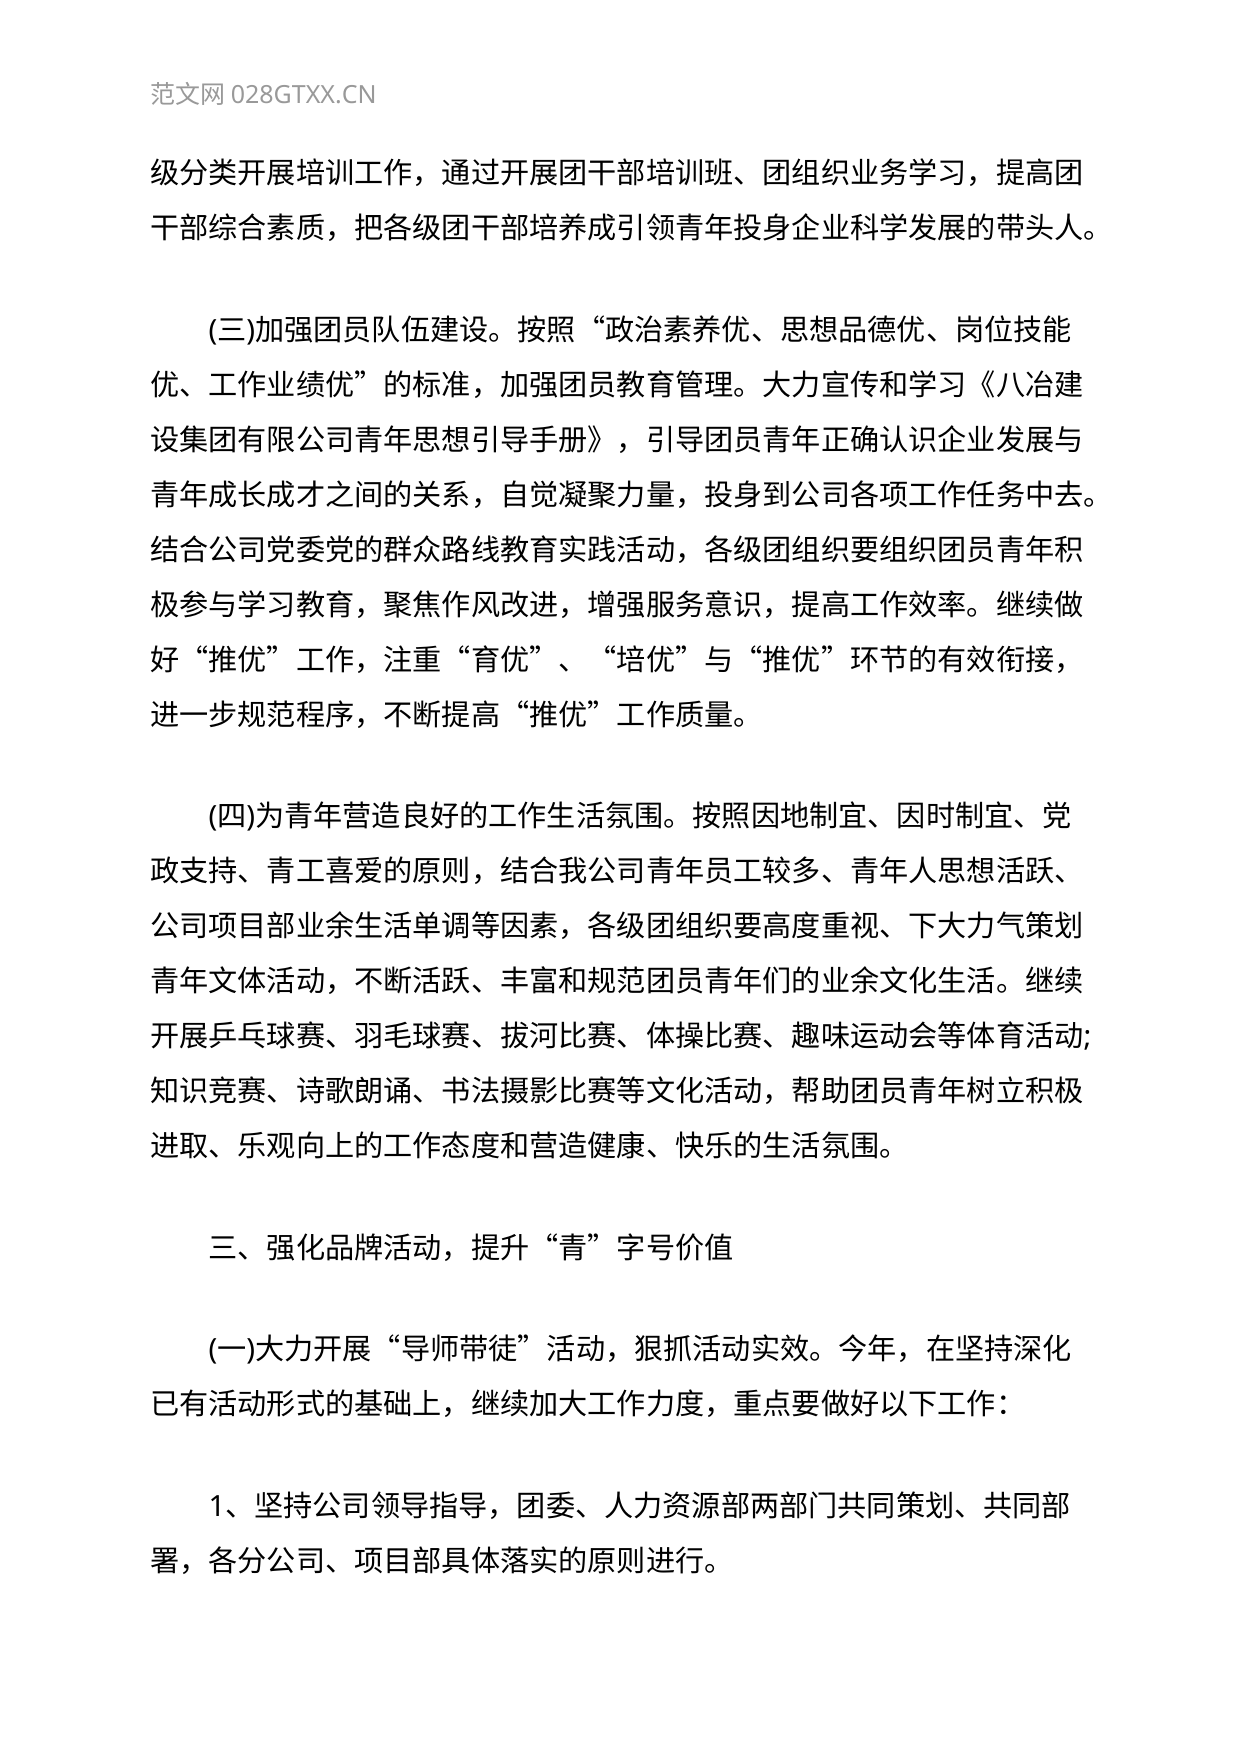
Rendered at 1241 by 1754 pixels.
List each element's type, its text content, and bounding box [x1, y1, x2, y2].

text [150, 150, 1090, 247]
text 三、强化品牌活动，提升“青”字号价值 [150, 1224, 1090, 1266]
text (三)加强团员队伍建设。按照“政治素养优、思想品德优、岗位技能优、工作业绩优”的标准，加强团员教育管理。大力宣传和学习《八冶建设集团有限公司青年思想引导手册》，引导团员青年正确认识企业发展与青年成长成才之间的关系，自觉凝聚力量，投身到公司各项工作任务中去。结合公司党委党的群众路线教育实践活动，各级团组织要组织团员青年积极参与学习教育，聚焦作风改进，增强服务意识，提高工作效率。继续做好“推优”工作，注重“育优”、“培优”与“推优”环节的有效衔接，进一步规范程序，不断提高“推优”工作质量。 [150, 307, 1090, 733]
text (一)大力开展“导师带徒”活动，狠抓活动实效。今年，在坚持深化已有活动形式的基础上，继续加大工作力度，重点要做好以下工作： [150, 1326, 1090, 1423]
text (四)为青年营造良好的工作生活氛围。按照因地制宜、因时制宜、党政支持、青工喜爱的原则，结合我公司青年员工较多、青年人思想活跃、公司项目部业余生活单调等因素，各级团组织要高度重视、下大力气策划青年文体活动，不断活跃、丰富和规范团员青年们的业余文化生活。继续开展乒乓球赛、羽毛球赛、拔河比赛、体操比赛、趣味运动会等体育活动;知识竞赛、诗歌朗诵、书法摄影比赛等文化活动，帮助团员青年树立积极进取、乐观向上的工作态度和营造健康、快乐的生活氛围。 [150, 793, 1090, 1165]
text 1、坚持公司领导指导，团委、人力资源部两部门共同策划、共同部署，各分公司、项目部具体落实的原则进行。 [150, 1483, 1090, 1580]
